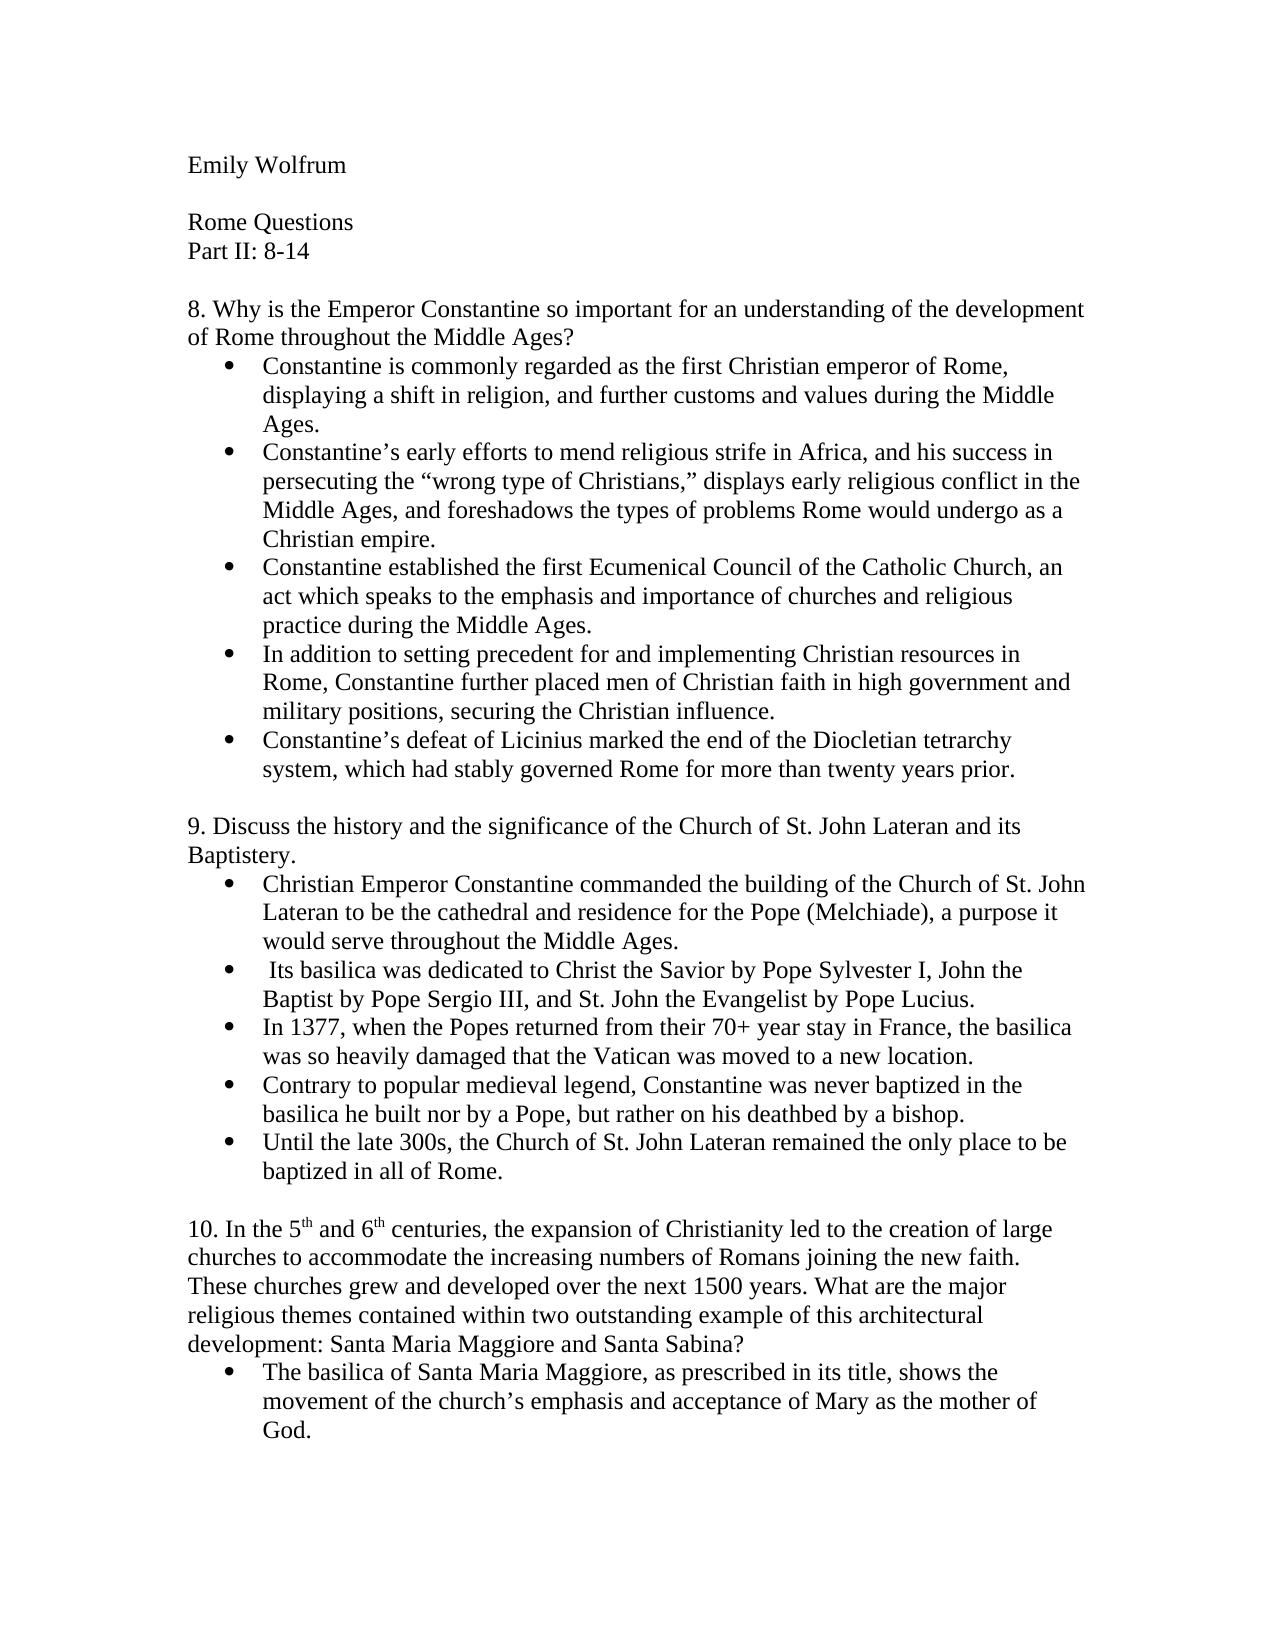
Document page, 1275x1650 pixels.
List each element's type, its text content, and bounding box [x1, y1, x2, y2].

list The basilica of Santa Maria Maggiore, as prescribed in its title, shows the movement of the church’s emphasis and acceptance of Mary as the mother of God. [225, 1357, 1087, 1444]
list Constantine’s early efforts to mend religious strife in Africa, and his success in persecuting the “wrong type of Christians,” displays early religious conflict in the Middle Ages, and foreshadows the types of problems Rome would undergo as a Christian empire. [225, 437, 1087, 552]
text 10. In the 5th and 6th centuries, the expansion of Christianity led to the creation of large churches to accommodate the increasing numbers of Romans joining the new faith. These churches grew and developed over the next 1500 years. What are the major religious themes contained within two outstanding example of this architectural development: Santa Maria Maggiore and Santa Sabina? [187, 1214, 1087, 1357]
text Part II: 8-14 [187, 236, 1087, 265]
text 9. Discuss the history and the significance of the Church of St. John Lateran and its Baptistery. [187, 811, 1087, 869]
text 8. Why is the Emperor Constantine so important for an understanding of the development of Rome throughout the Middle Ages? [187, 294, 1087, 351]
text Emily Wolfrum [187, 150, 1087, 179]
list Its basilica was dedicated to Christ the Savior by Pope Sylvester I, John the Baptist by Pope Sergio III, and St. John the Evangelist by Pope Lucius. [225, 955, 1087, 1012]
list In addition to setting precedent for and implementing Christian resources in Rome, Constantine further placed men of Christian faith in high government and military positions, securing the Christian influence. [225, 639, 1087, 725]
list In 1377, when the Popes returned from their 70+ year stay in France, the basilica was so heavily damaged that the Vatican was moved to a new location. [225, 1012, 1087, 1070]
list Contrary to popular medieval legend, Constantine was never baptized in the basilica he built nor by a Pope, but rather on his deathbed by a bishop. [225, 1070, 1087, 1127]
list Christian Emperor Constantine commanded the building of the Church of St. John Lateran to be the cathedral and residence for the Pope (Melchiade), a purpose it would serve throughout the Middle Ages. [225, 869, 1087, 955]
list Constantine’s defeat of Licinius marked the end of the Diocletian tetrarchy system, which had stably governed Rome for more than twenty years prior. [225, 725, 1087, 782]
list Constantine established the first Ecumenical Council of the Catholic Church, an act which speaks to the emphasis and importance of churches and religious practice during the Middle Ages. [225, 552, 1087, 639]
list Constantine is commonly regarded as the first Christian emperor of Rome, displaying a shift in religion, and further customs and values during the Middle Ages. [225, 351, 1087, 437]
text Rome Questions [187, 207, 1087, 236]
list Until the late 300s, the Church of St. John Lateran remained the only place to be baptized in all of Rome. [225, 1127, 1087, 1185]
